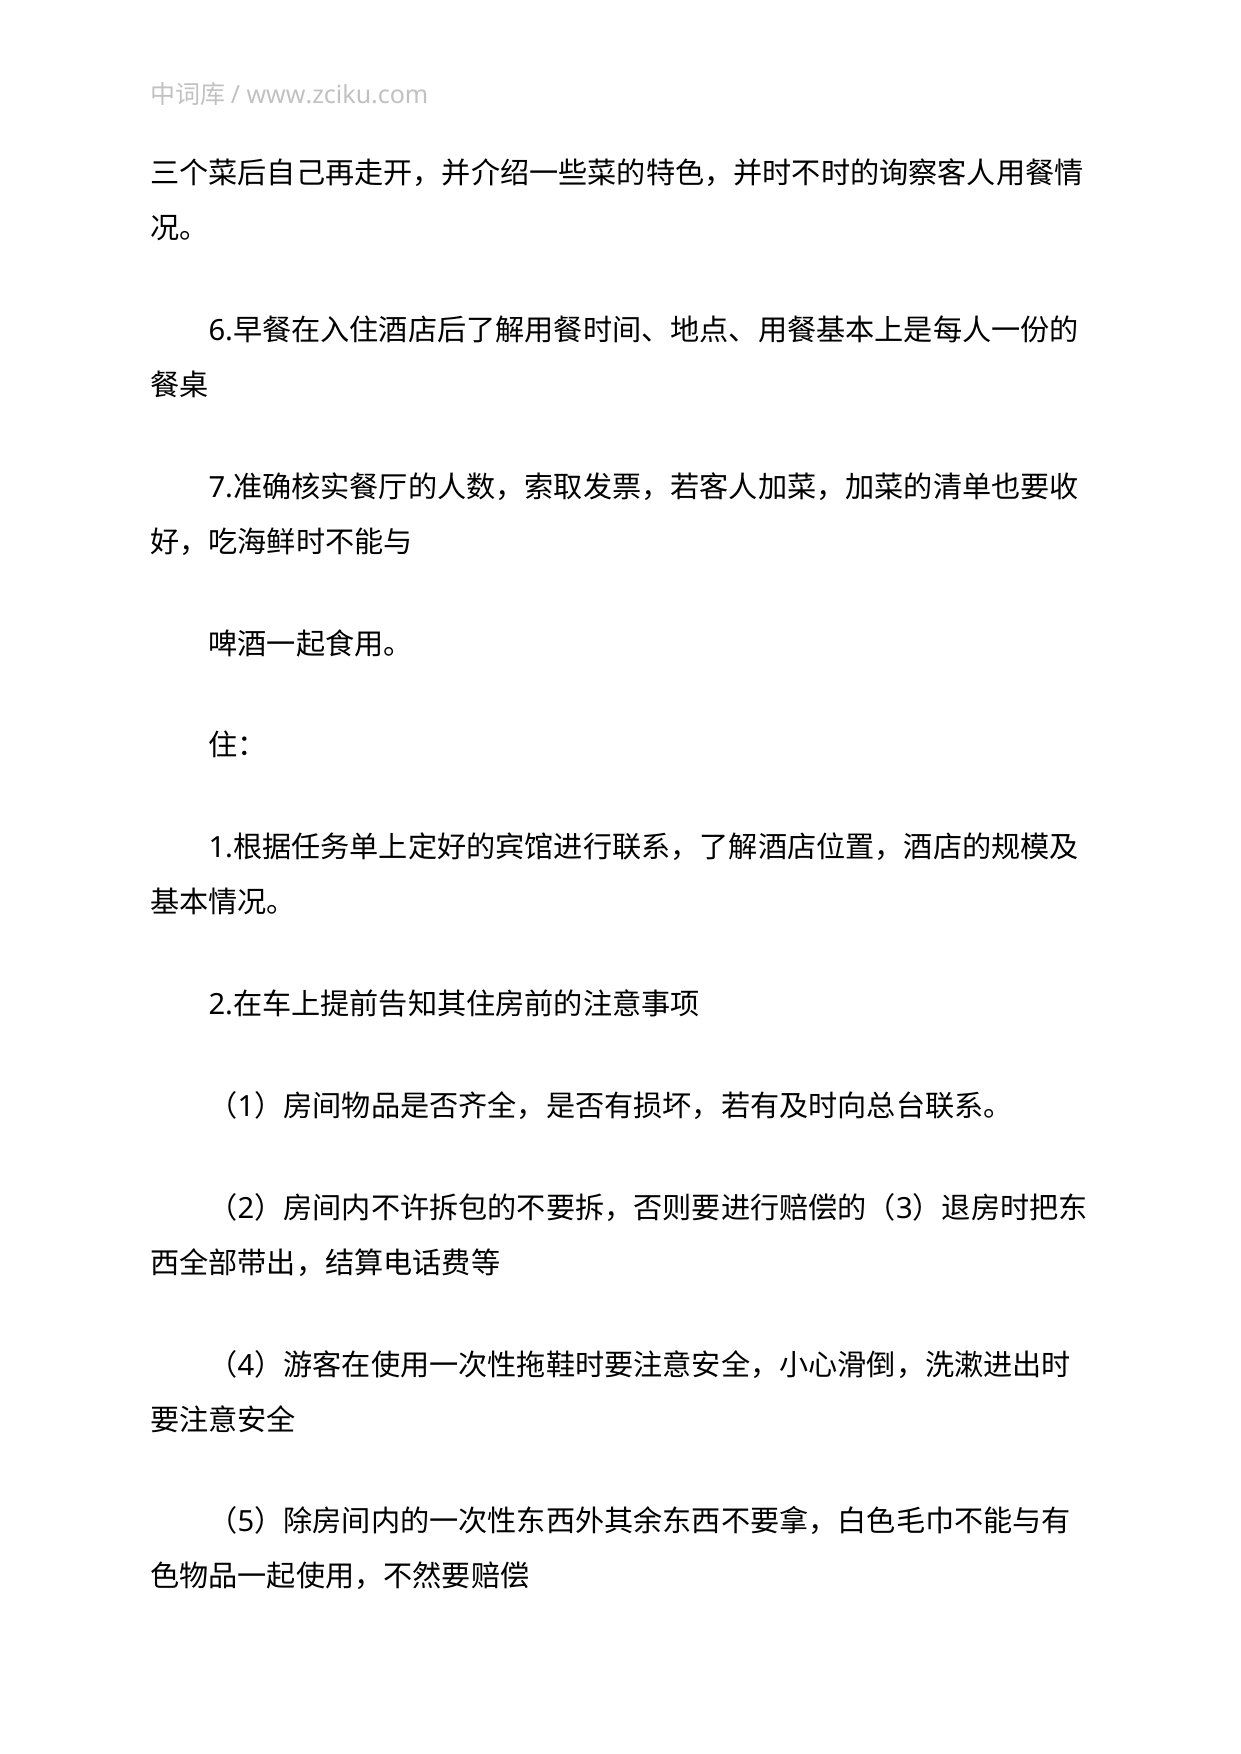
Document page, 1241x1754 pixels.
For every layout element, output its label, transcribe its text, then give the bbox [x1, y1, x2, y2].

text 7.准确核实餐厅的人数，索取发票，若客人加菜，加菜的清单也要收好，吃海鲜时不能与 [150, 463, 1090, 561]
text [150, 150, 1090, 247]
text 啤酒一起食用。 [150, 620, 1090, 662]
text （4）游客在使用一次性拖鞋时要注意安全，小心滑倒，洗漱进出时要注意安全 [150, 1341, 1090, 1438]
text 住： [150, 722, 1090, 764]
text 2.在车上提前告知其住房前的注意事项 [150, 981, 1090, 1023]
text 1.根据任务单上定好的宾馆进行联系，了解酒店位置，酒店的规模及基本情况。 [150, 824, 1090, 921]
text （5）除房间内的一次性东西外其余东西不要拿，白色毛巾不能与有色物品一起使用，不然要赔偿 [150, 1498, 1090, 1595]
text 6.早餐在入住酒店后了解用餐时间、地点、用餐基本上是每人一份的餐桌 [150, 307, 1090, 404]
text （1）房间物品是否齐全，是否有损坏，若有及时向总台联系。 [150, 1082, 1090, 1125]
text （2）房间内不许拆包的不要拆，否则要进行赔偿的（3）退房时把东西全部带出，结算电话费等 [150, 1184, 1090, 1282]
